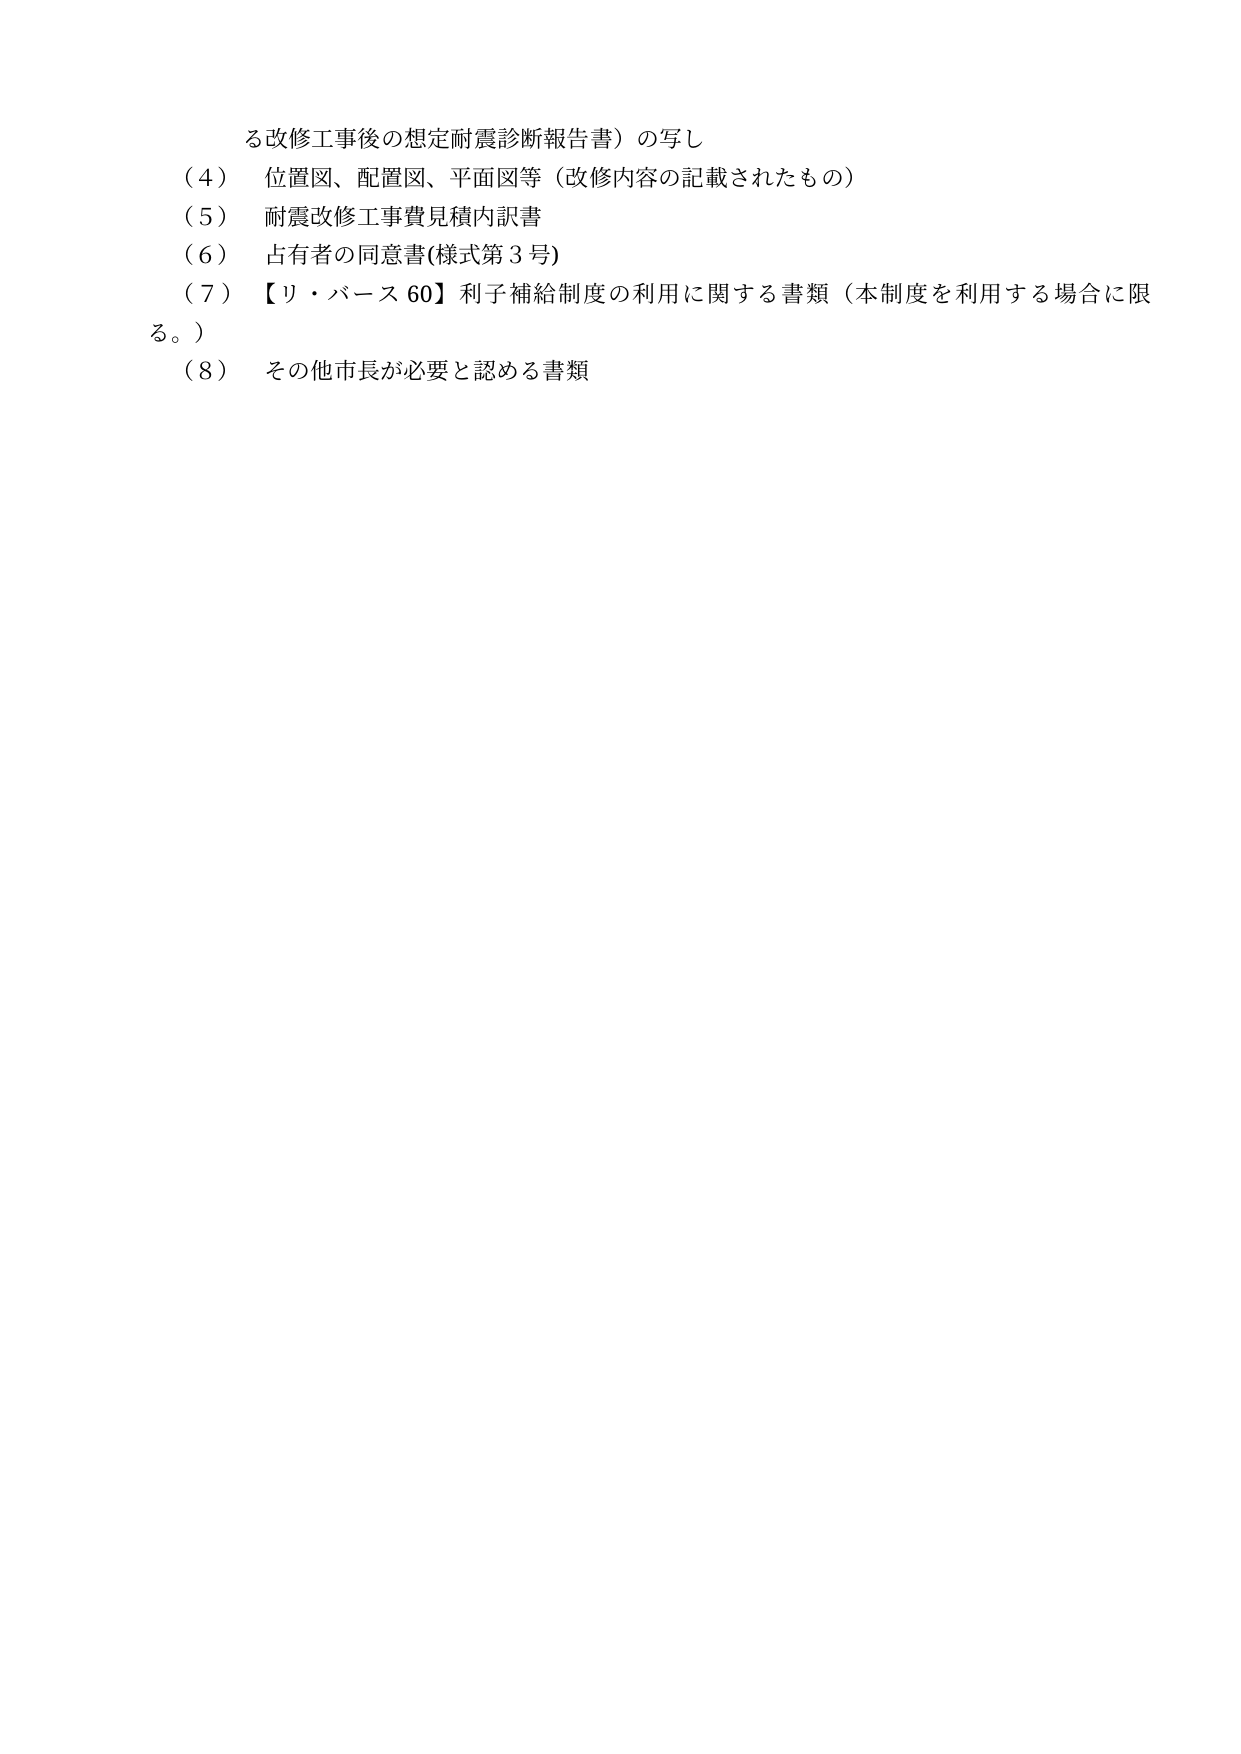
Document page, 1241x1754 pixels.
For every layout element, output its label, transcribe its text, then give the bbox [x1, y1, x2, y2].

text （４） 位置図、配置図、平面図等（改修内容の記載されたもの） [148, 157, 1152, 196]
text （５） 耐震改修工事費見積内訳書 [148, 196, 1152, 235]
text （８） その他市長が必要と認める書類 [148, 351, 1152, 389]
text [148, 119, 1152, 157]
text （７） 【リ・バース60】利子補給制度の利用に関する書類（本制度を利用する場合に限る。） [148, 273, 1152, 351]
text （６） 占有者の同意書(様式第３号) [148, 235, 1152, 273]
